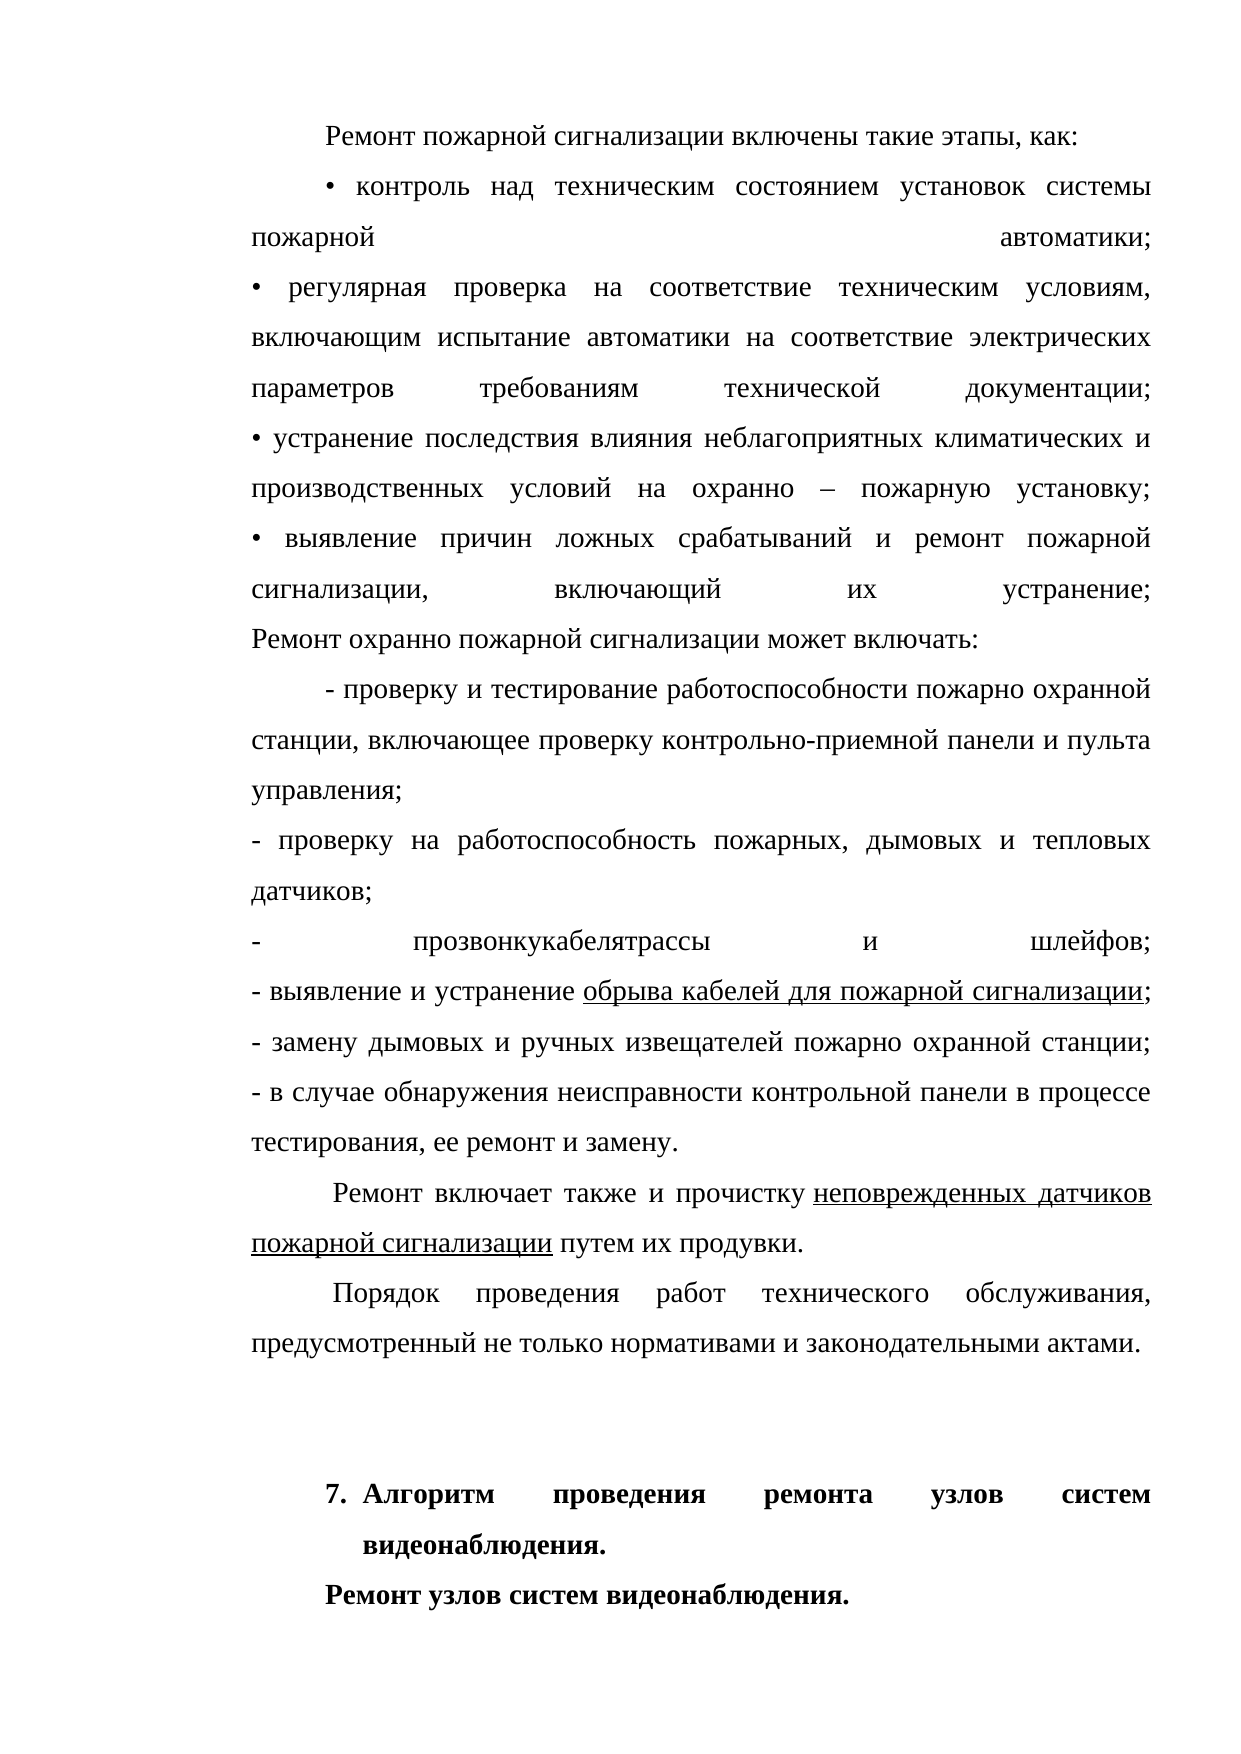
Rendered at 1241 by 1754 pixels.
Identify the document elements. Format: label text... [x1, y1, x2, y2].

text • контроль над техническим состоянием установок системы пожарной автоматики; • регулярная проверка на соответствие техническим условиям, включающим испытание автоматики на соответствие электрических параметров требованиям технической документации; • устранение последствия влияния неблагоприятных климатических и производственных условий на охранно – пожарную установку; • выявление причин ложных срабатываний и ремонт пожарной сигнализации, включающий их устранение; Ремонт охранно пожарной сигнализации может включать: [251, 168, 1152, 655]
text - проверку и тестирование работоспособности пожарно охранной станции, включающее проверку контрольно-приемной панели и пульта управления; - проверку на работоспособность пожарных, дымовых и тепловых датчиков; - прозвонкукабелятрассы и шлейфов; - выявление и устранение обрыва кабелей для пожарной сигнализации; - замену дымовых и ручных извещателей пожарно охранной станции; - в случае обнаружения неисправности контрольной панели в процессе тестирования, ее ремонт и замену. [251, 672, 1152, 1158]
text Ремонт узлов систем видеонаблюдения. [251, 1577, 1152, 1611]
text Ремонт пожарной сигнализации включены такие этапы, как: [251, 118, 1152, 152]
list Алгоритм проведения ремонта узлов систем видеонаблюдения. [325, 1477, 1152, 1560]
text Ремонт включает также и прочистку неповрежденных датчиков пожарной сигнализации путем их продувки. [251, 1175, 1152, 1258]
text Порядок проведения работ технического обслуживания, предусмотренный не только нормативами и законодательными актами. [251, 1275, 1152, 1359]
